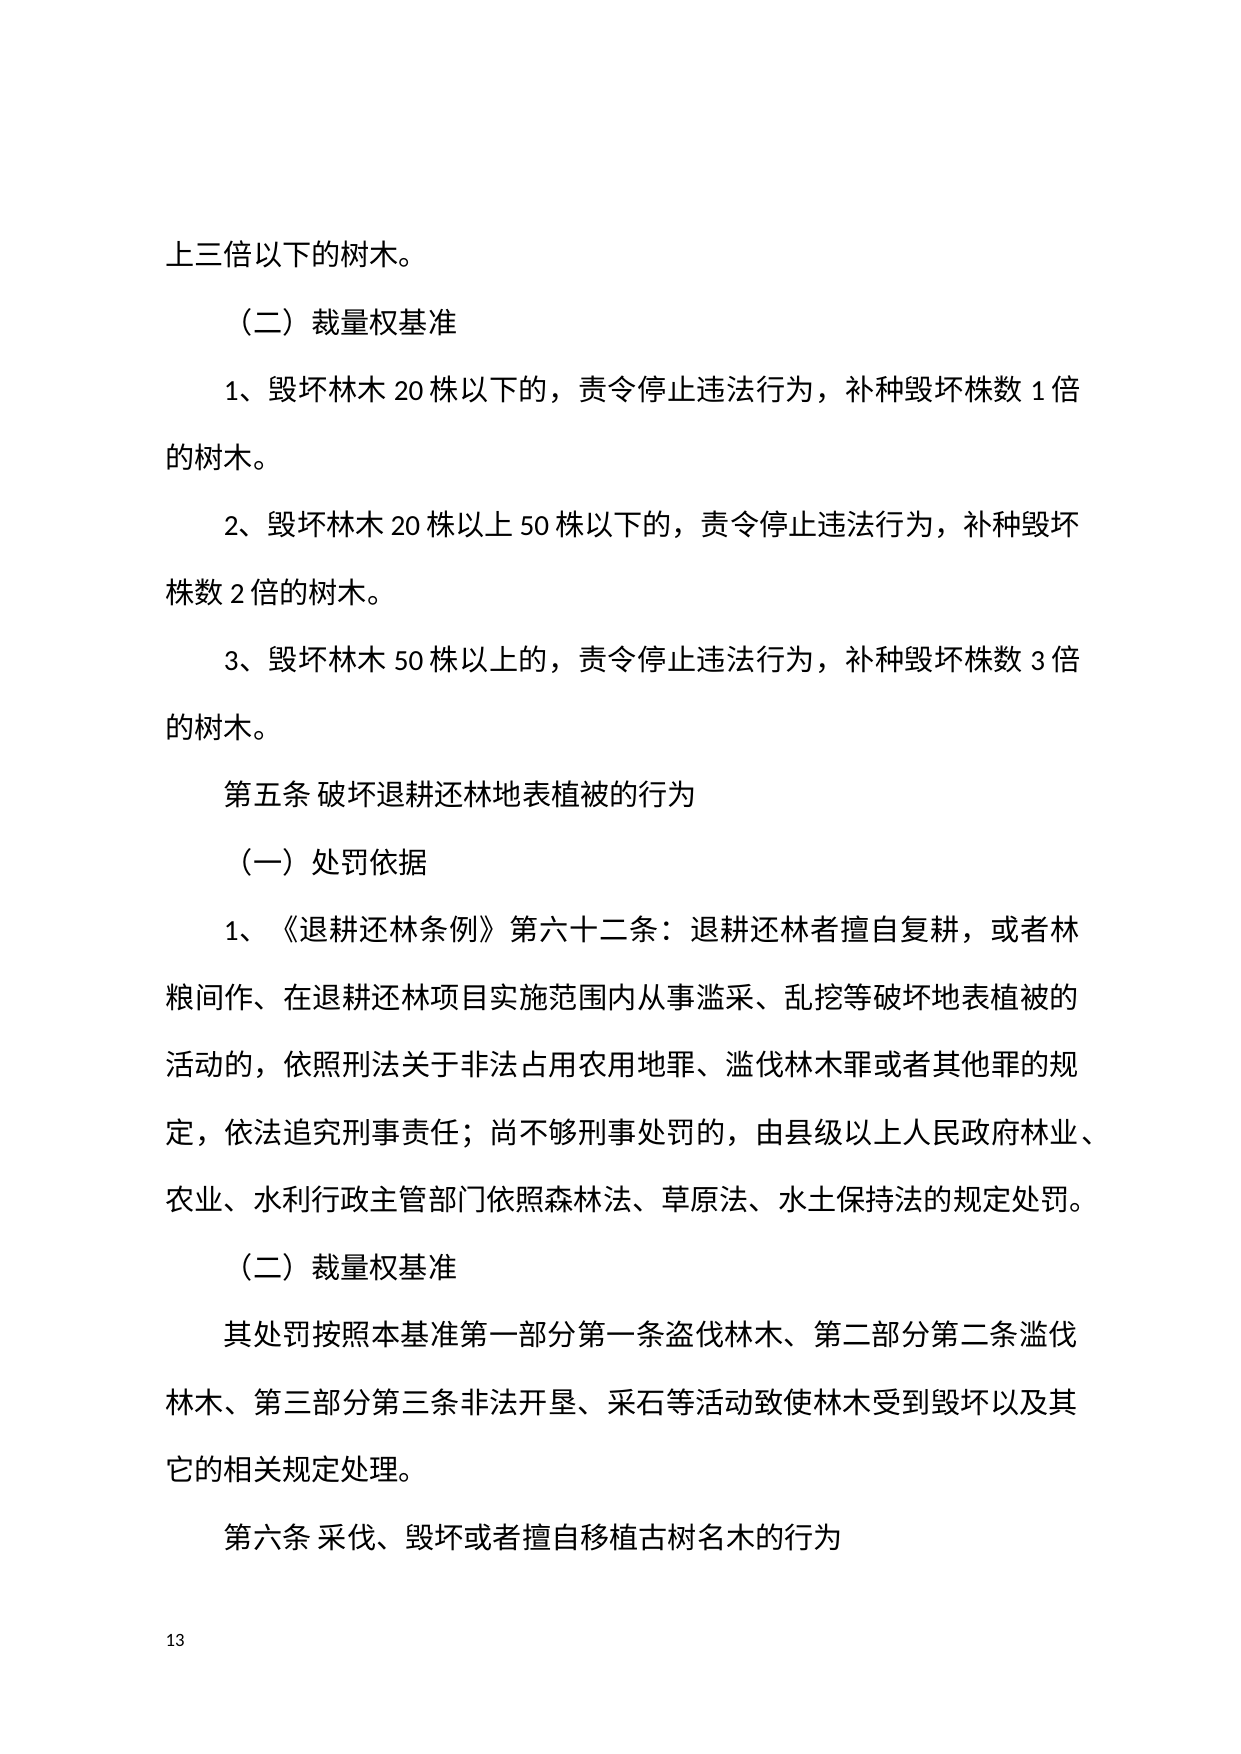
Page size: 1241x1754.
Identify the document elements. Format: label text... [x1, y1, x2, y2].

text （二）裁量权基准 [165, 287, 1081, 354]
text （一）处罚依据 [165, 827, 1081, 894]
text 1、毁坏林木20株以下的，责令停止违法行为，补种毁坏株数1倍的树木。 [165, 354, 1081, 489]
text 2、毁坏林木20株以上50株以下的，责令停止违法行为，补种毁坏株数2倍的树木。 [165, 489, 1081, 624]
text 其处罚按照本基准第一部分第一条盗伐林木、第二部分第二条滥伐林木、第三部分第三条非法开垦、采石等活动致使林木受到毁坏以及其它的相关规定处理。 [165, 1299, 1081, 1502]
text 第五条 破坏退耕还林地表植被的行为 [165, 759, 1081, 827]
text 1、《退耕还林条例》第六十二条：退耕还林者擅自复耕，或者林粮间作、在退耕还林项目实施范围内从事滥采、乱挖等破坏地表植被的活动的，依照刑法关于非法占用农用地罪、滥伐林木罪或者其他罪的规定，依法追究刑事责任；尚不够刑事处罚的，由县级以上人民政府林业、农业、水利行政主管部门依照森林法、草原法、水土保持法的规定处罚。 [165, 894, 1081, 1232]
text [165, 219, 1081, 287]
text 第六条 采伐、毁坏或者擅自移植古树名木的行为 [165, 1502, 1081, 1569]
text 3、毁坏林木50株以上的，责令停止违法行为，补种毁坏株数3倍的树木。 [165, 624, 1081, 759]
text （二）裁量权基准 [165, 1232, 1081, 1299]
